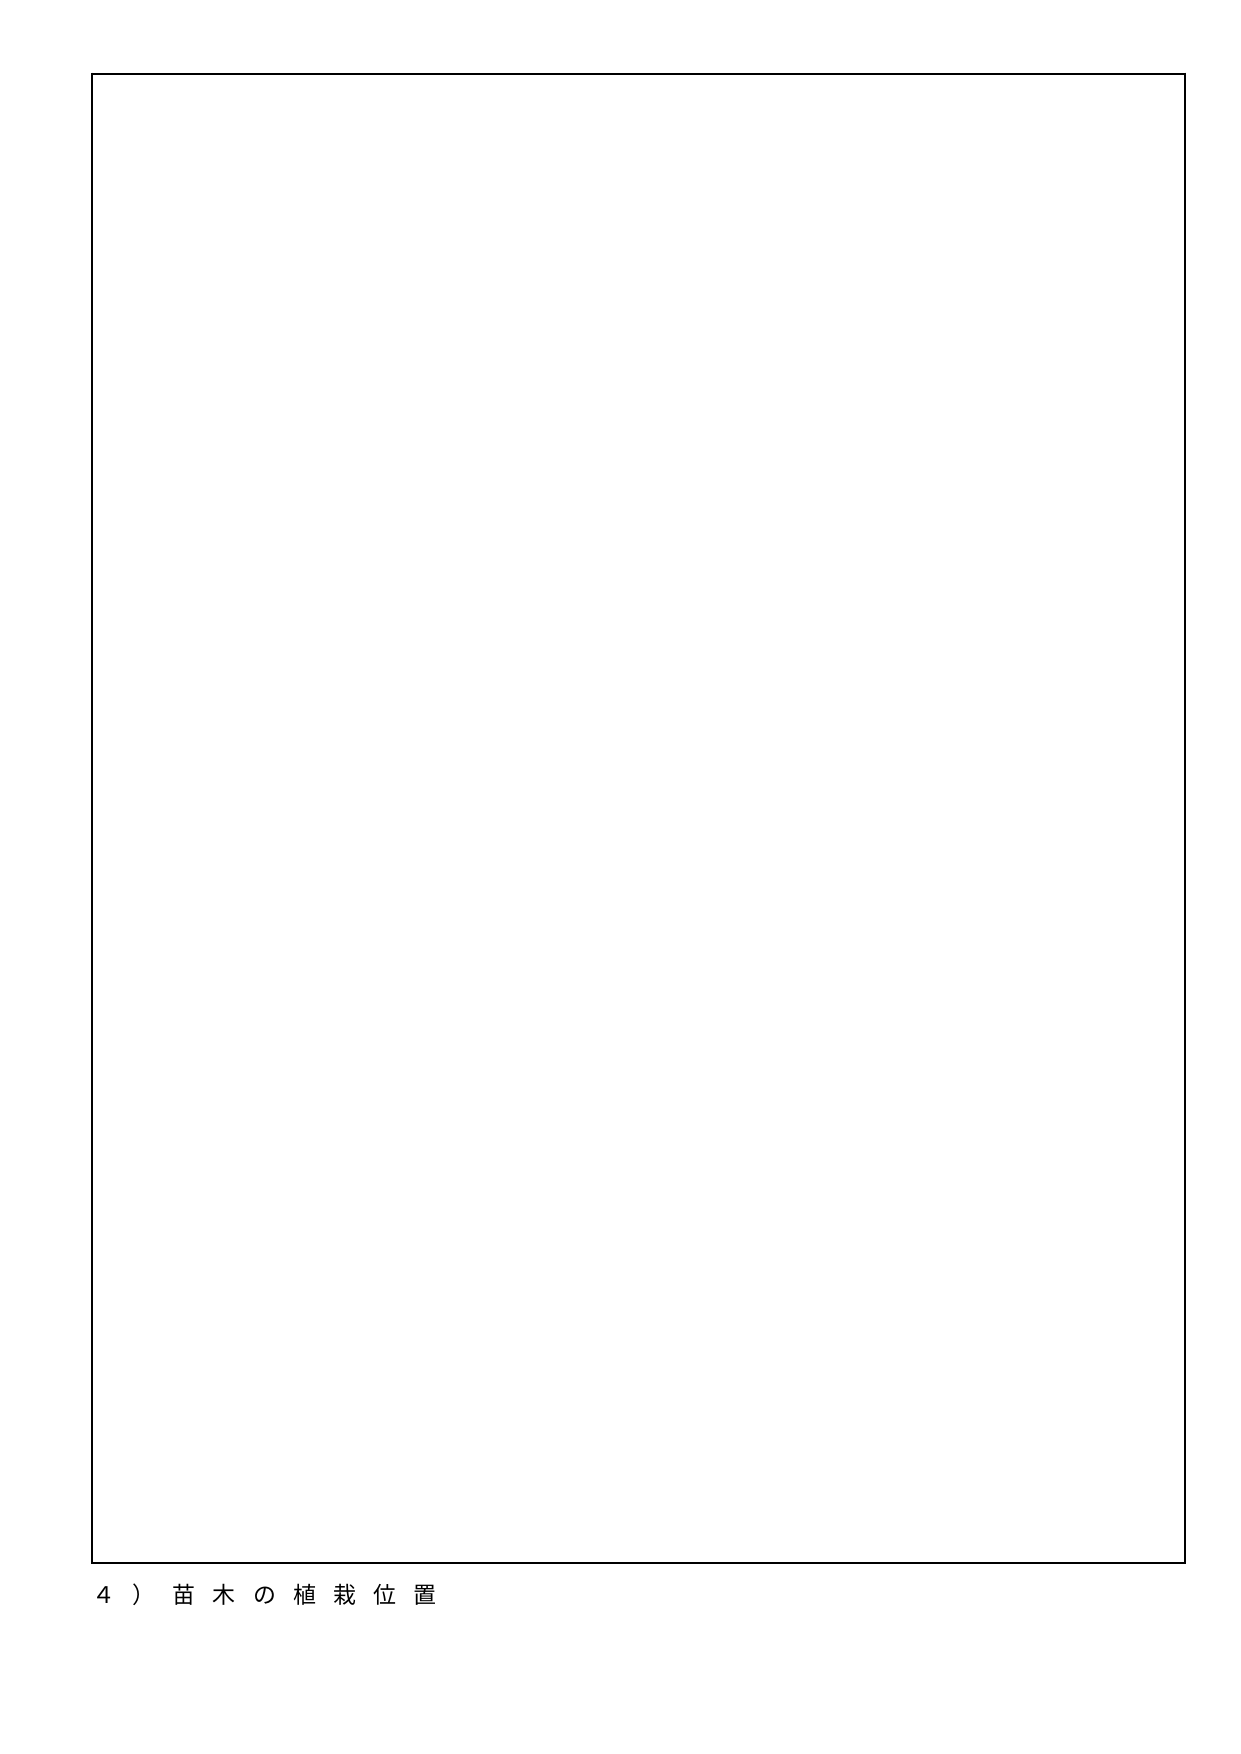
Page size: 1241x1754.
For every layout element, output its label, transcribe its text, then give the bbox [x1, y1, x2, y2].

table_header [93, 75, 1184, 1562]
text ４）苗木の植栽位置 [92, 1564, 1178, 1623]
